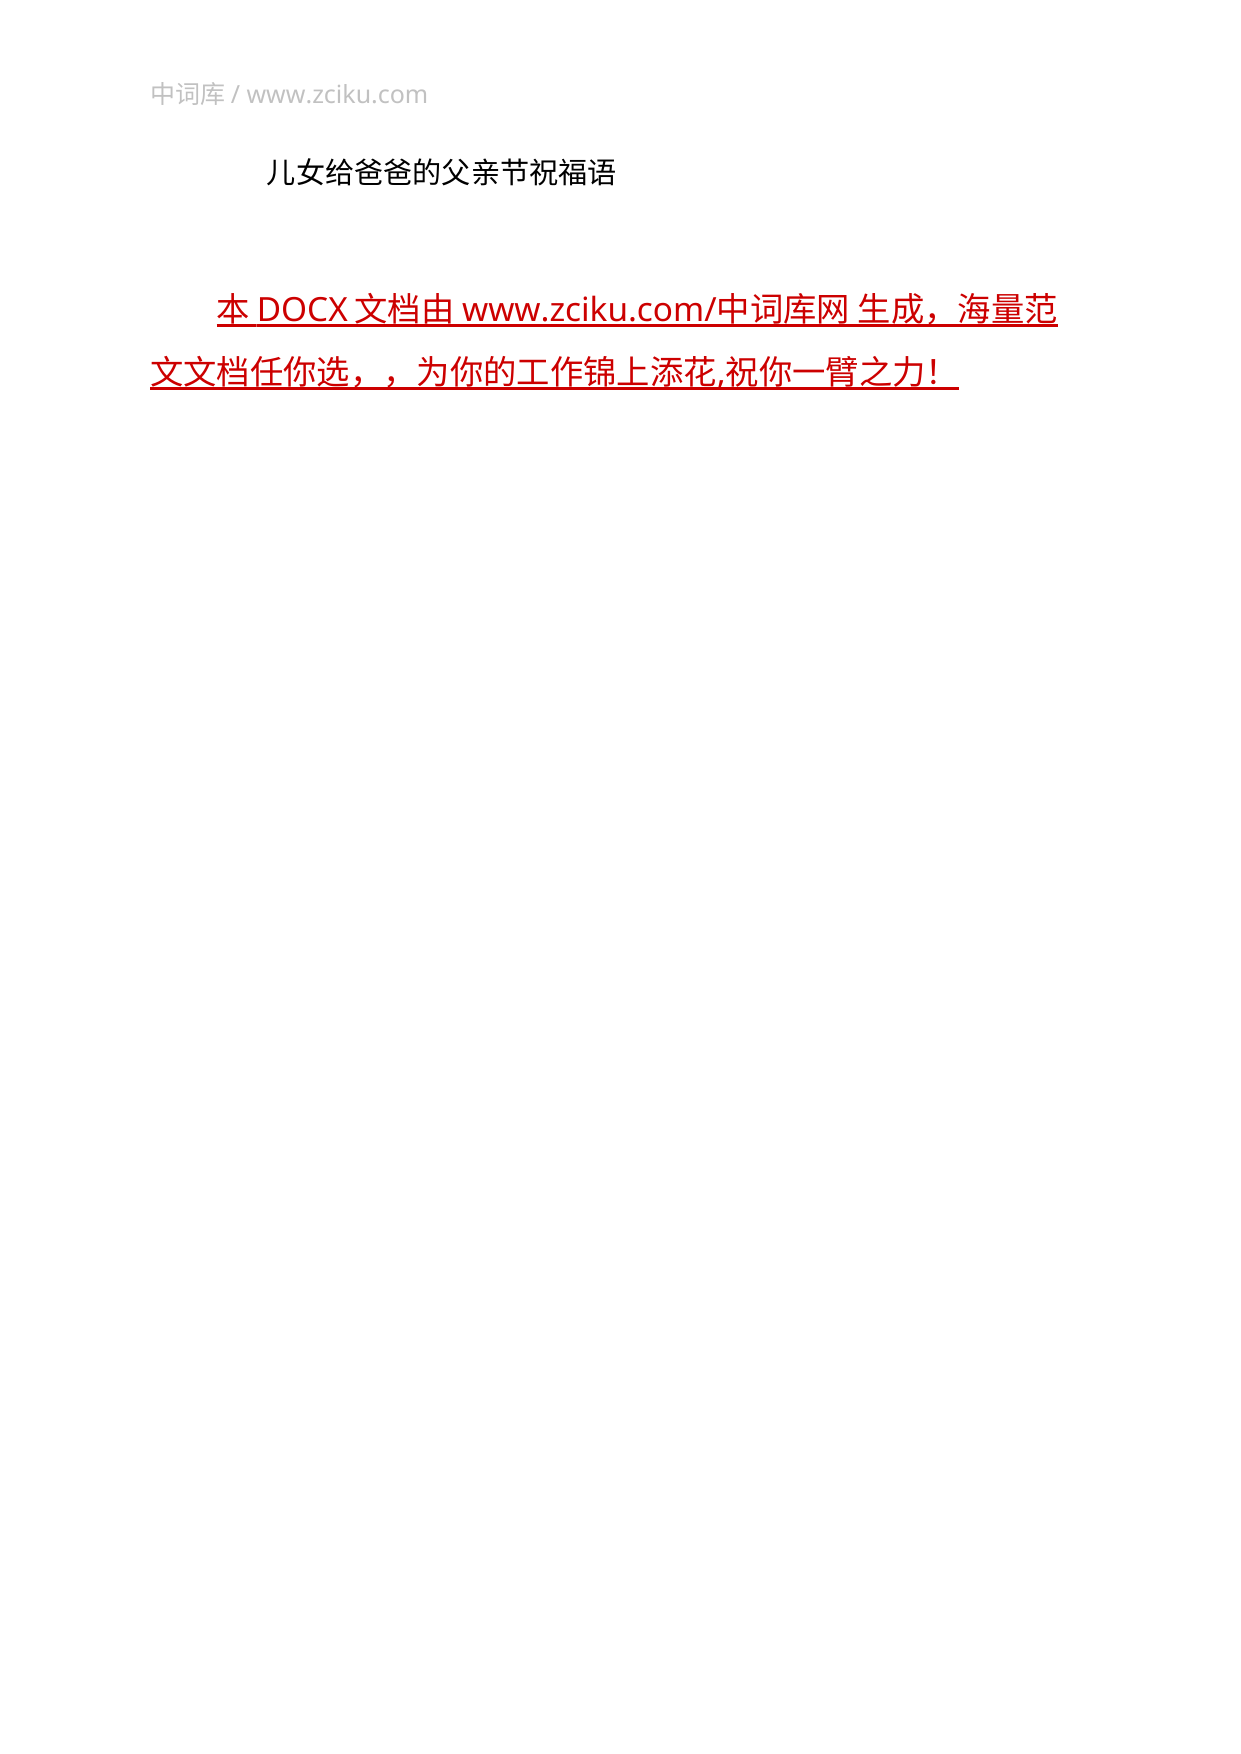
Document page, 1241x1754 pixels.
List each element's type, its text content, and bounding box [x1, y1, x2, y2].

text 本DOCX文档由 www.zciku.com/中词库网 生成，海量范文文档任你选，，为你的工作锦上添花,祝你一臂之力！ [150, 283, 1090, 394]
text 儿女给爸爸的父亲节祝福语 [150, 150, 1090, 192]
